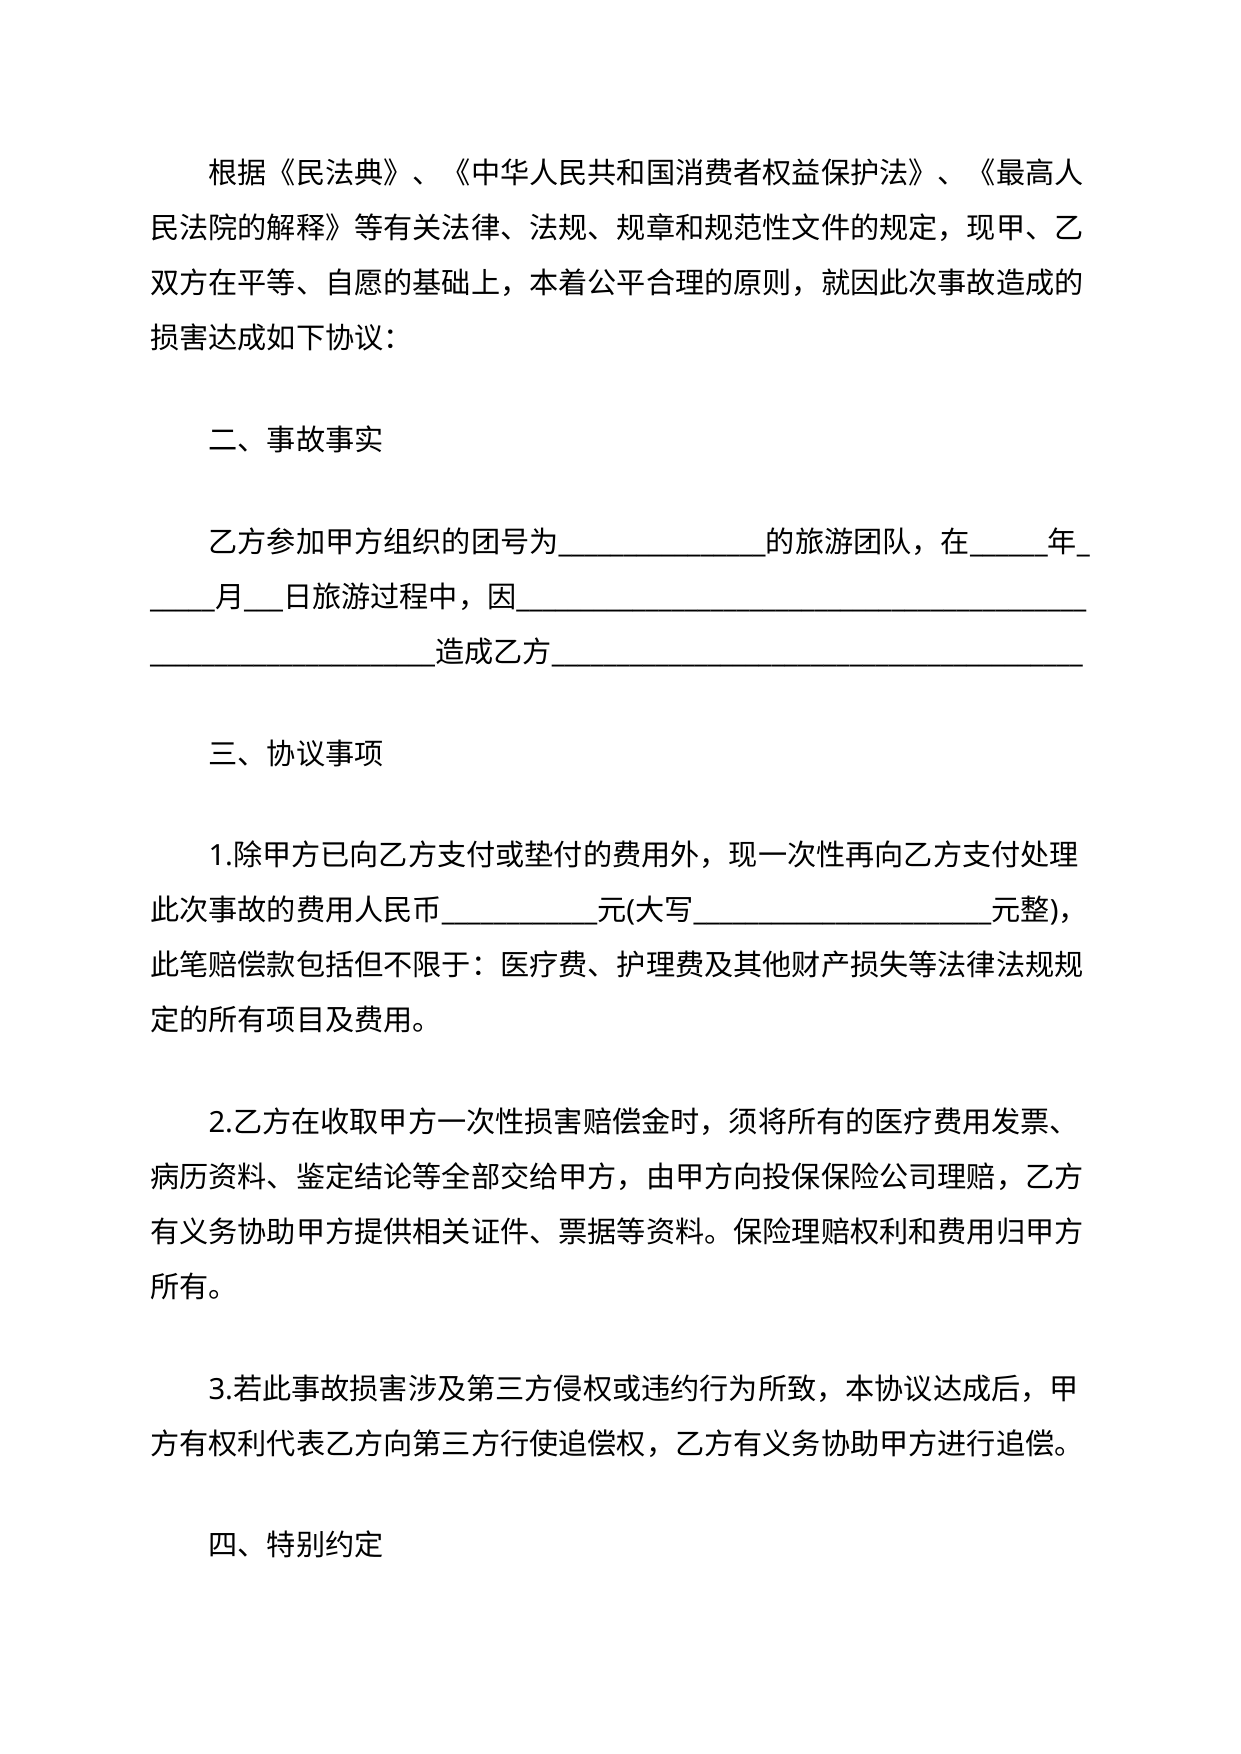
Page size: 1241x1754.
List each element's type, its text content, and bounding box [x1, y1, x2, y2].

text 1.除甲方已向乙方支付或垫付的费用外，现一次性再向乙方支付处理此次事故的费用人民币____________元(大写_______________________元整)，此笔赔偿款包括但不限于：医疗费、护理费及其他财产损失等法律法规规定的所有项目及费用。 [150, 832, 1090, 1039]
text 二、事故事实 [150, 416, 1090, 459]
text 根据《民法典》、《中华人民共和国消费者权益保护法》、《最高人民法院的解释》等有关法律、法规、规章和规范性文件的规定，现甲、乙双方在平等、自愿的基础上，本着公平合理的原则，就因此次事故造成的损害达成如下协议： [150, 150, 1090, 357]
text 四、特别约定 [150, 1522, 1090, 1564]
text 2.乙方在收取甲方一次性损害赔偿金时，须将所有的医疗费用发票、病历资料、鉴定结论等全部交给甲方，由甲方向投保保险公司理赔，乙方有义务协助甲方提供相关证件、票据等资料。保险理赔权利和费用归甲方所有。 [150, 1099, 1090, 1306]
text 3.若此事故损害涉及第三方侵权或违约行为所致，本协议达成后，甲方有权利代表乙方向第三方行使追偿权，乙方有义务协助甲方进行追偿。 [150, 1365, 1090, 1462]
text 乙方参加甲方组织的团号为________________的旅游团队，在______年______月___日旅游过程中，因__________________________________________________________________造成乙方_________________________________________ [150, 518, 1090, 671]
text 三、协议事项 [150, 730, 1090, 772]
